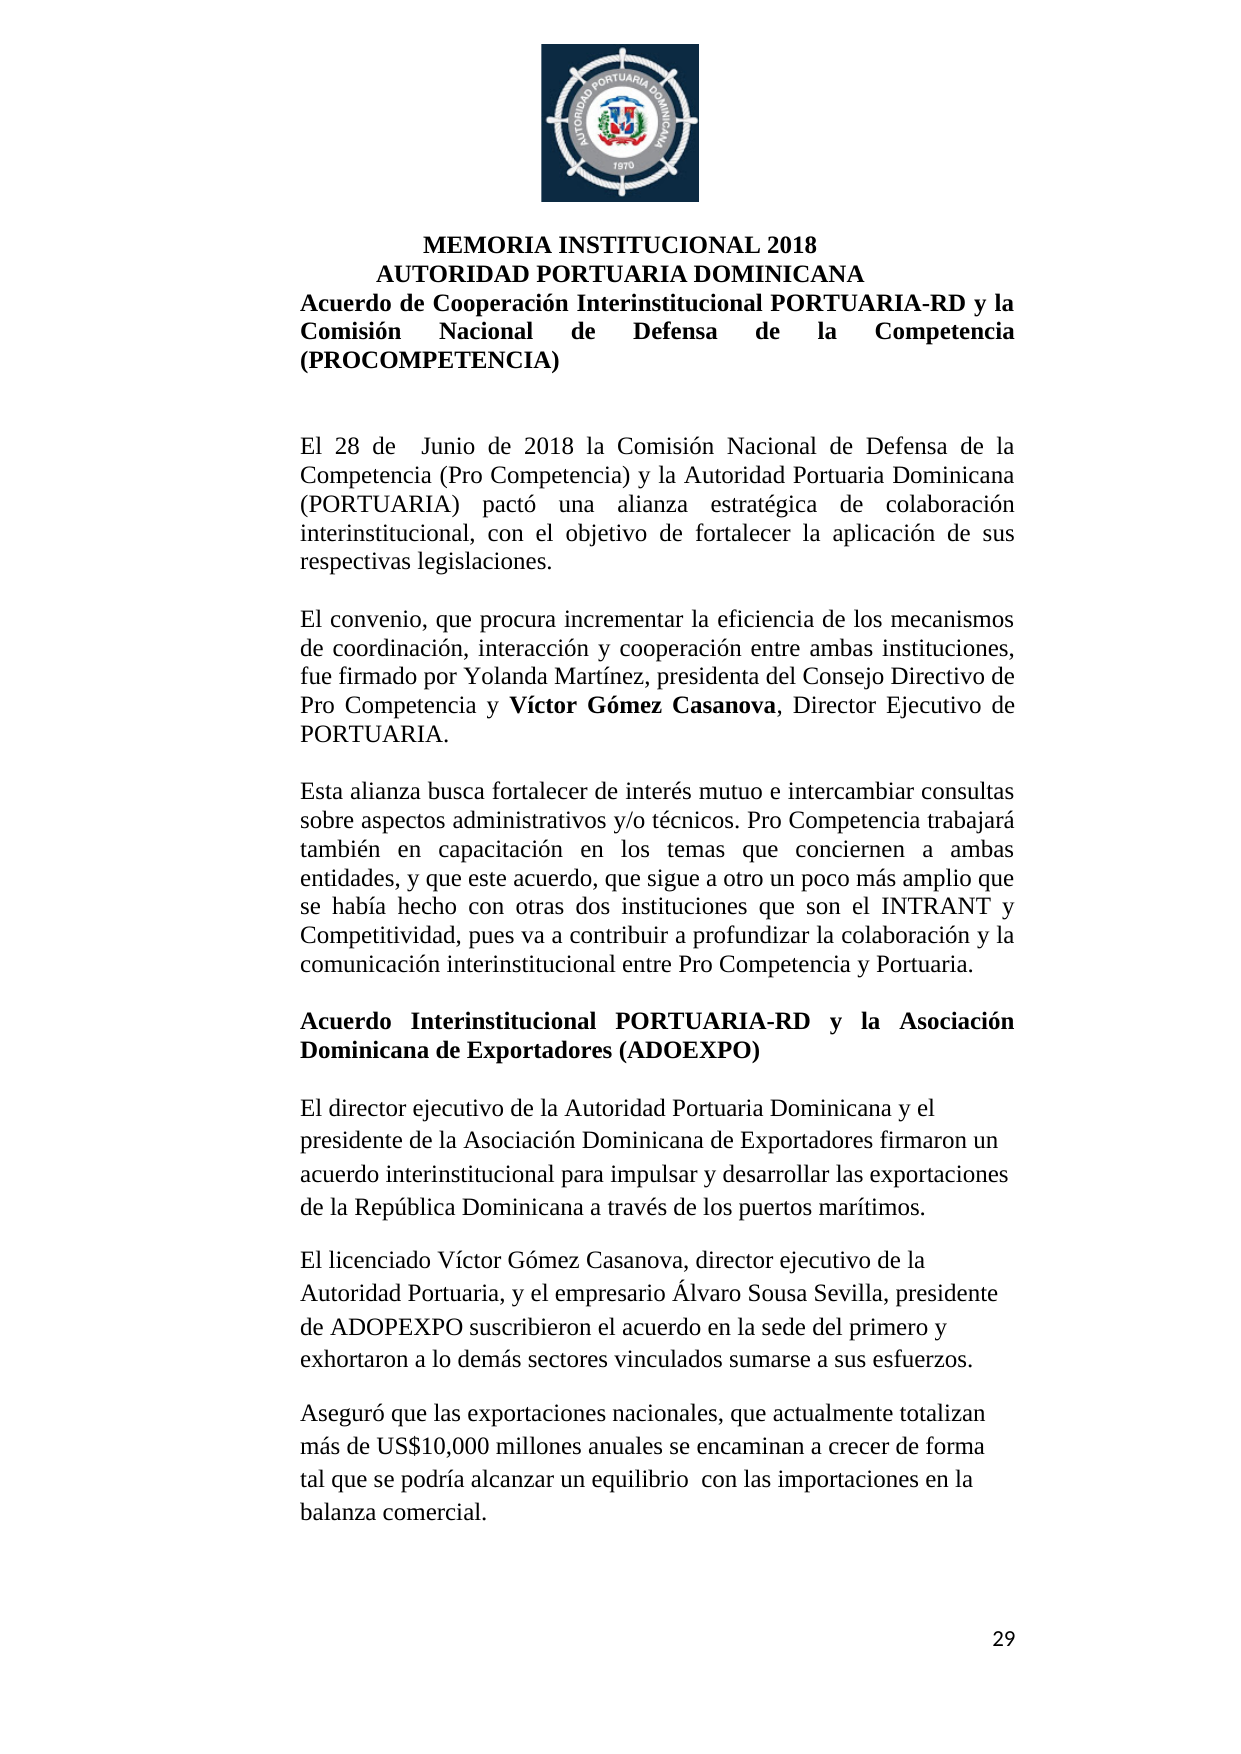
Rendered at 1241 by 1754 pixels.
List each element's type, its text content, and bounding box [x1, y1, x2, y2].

text El 28 de Junio de 2018 la Comisión Nacional de Defensa de la Competencia (Pro Competencia) y la Autoridad Portuaria Dominicana (PORTUARIA) pactó una alianza estratégica de colaboración interinstitucional, con el objetivo de fortalecer la aplicación de sus respectivas legislaciones. [300, 431, 1015, 575]
text Acuerdo Interinstitucional PORTUARIA-RD y la Asociación Dominicana de Exportadores (ADOEXPO) [300, 1006, 1015, 1064]
text El convenio, que procura incrementar la eficiencia de los mecanismos de coordinación, interacción y cooperación entre ambas instituciones, fue firmado por Yolanda Martínez, presidenta del Consejo Directivo de Pro Competencia y Víctor Gómez Casanova, Director Ejecutivo de PORTUARIA. [300, 604, 1015, 748]
text El director ejecutivo de la Autoridad Portuaria Dominicana y el presidente de la Asociación Dominicana de Exportadores firmaron un acuerdo interinstitucional para impulsar y desarrollar las exportaciones de la República Dominicana a través de los puertos marítimos. [300, 1093, 1015, 1220]
picture [541, 44, 699, 202]
text Esta alianza busca fortalecer de interés mutuo e intercambiar consultas sobre aspectos administrativos y/o técnicos. Pro Competencia trabajará también en capacitación en los temas que conciernen a ambas entidades, y que este acuerdo, que sigue a otro un poco más amplio que se había hecho con otras dos instituciones que son el INTRANT y Competitividad, pues va a contribuir a profundizar la colaboración y la comunicación interinstitucional entre Pro Competencia y Portuaria. [300, 776, 1015, 978]
text Acuerdo de Cooperación Interinstitucional PORTUARIA-RD y la Comisión Nacional de Defensa de la Competencia (PROCOMPETENCIA) [300, 288, 1015, 374]
text El licenciado Víctor Gómez Casanova, director ejecutivo de la Autoridad Portuaria, y el empresario Álvaro Sousa Sevilla, presidente de ADOPEXPO suscribieron el acuerdo en la sede del primero y exhortaron a lo demás sectores vinculados sumarse a sus esfuerzos. [300, 1246, 1015, 1373]
text Aseguró que las exportaciones nacionales, que actualmente totalizan más de US$10,000 millones anuales se encaminan a crecer de forma tal que se podría alcanzar un equilibrio con las importaciones en la balanza comercial. [300, 1398, 1015, 1526]
